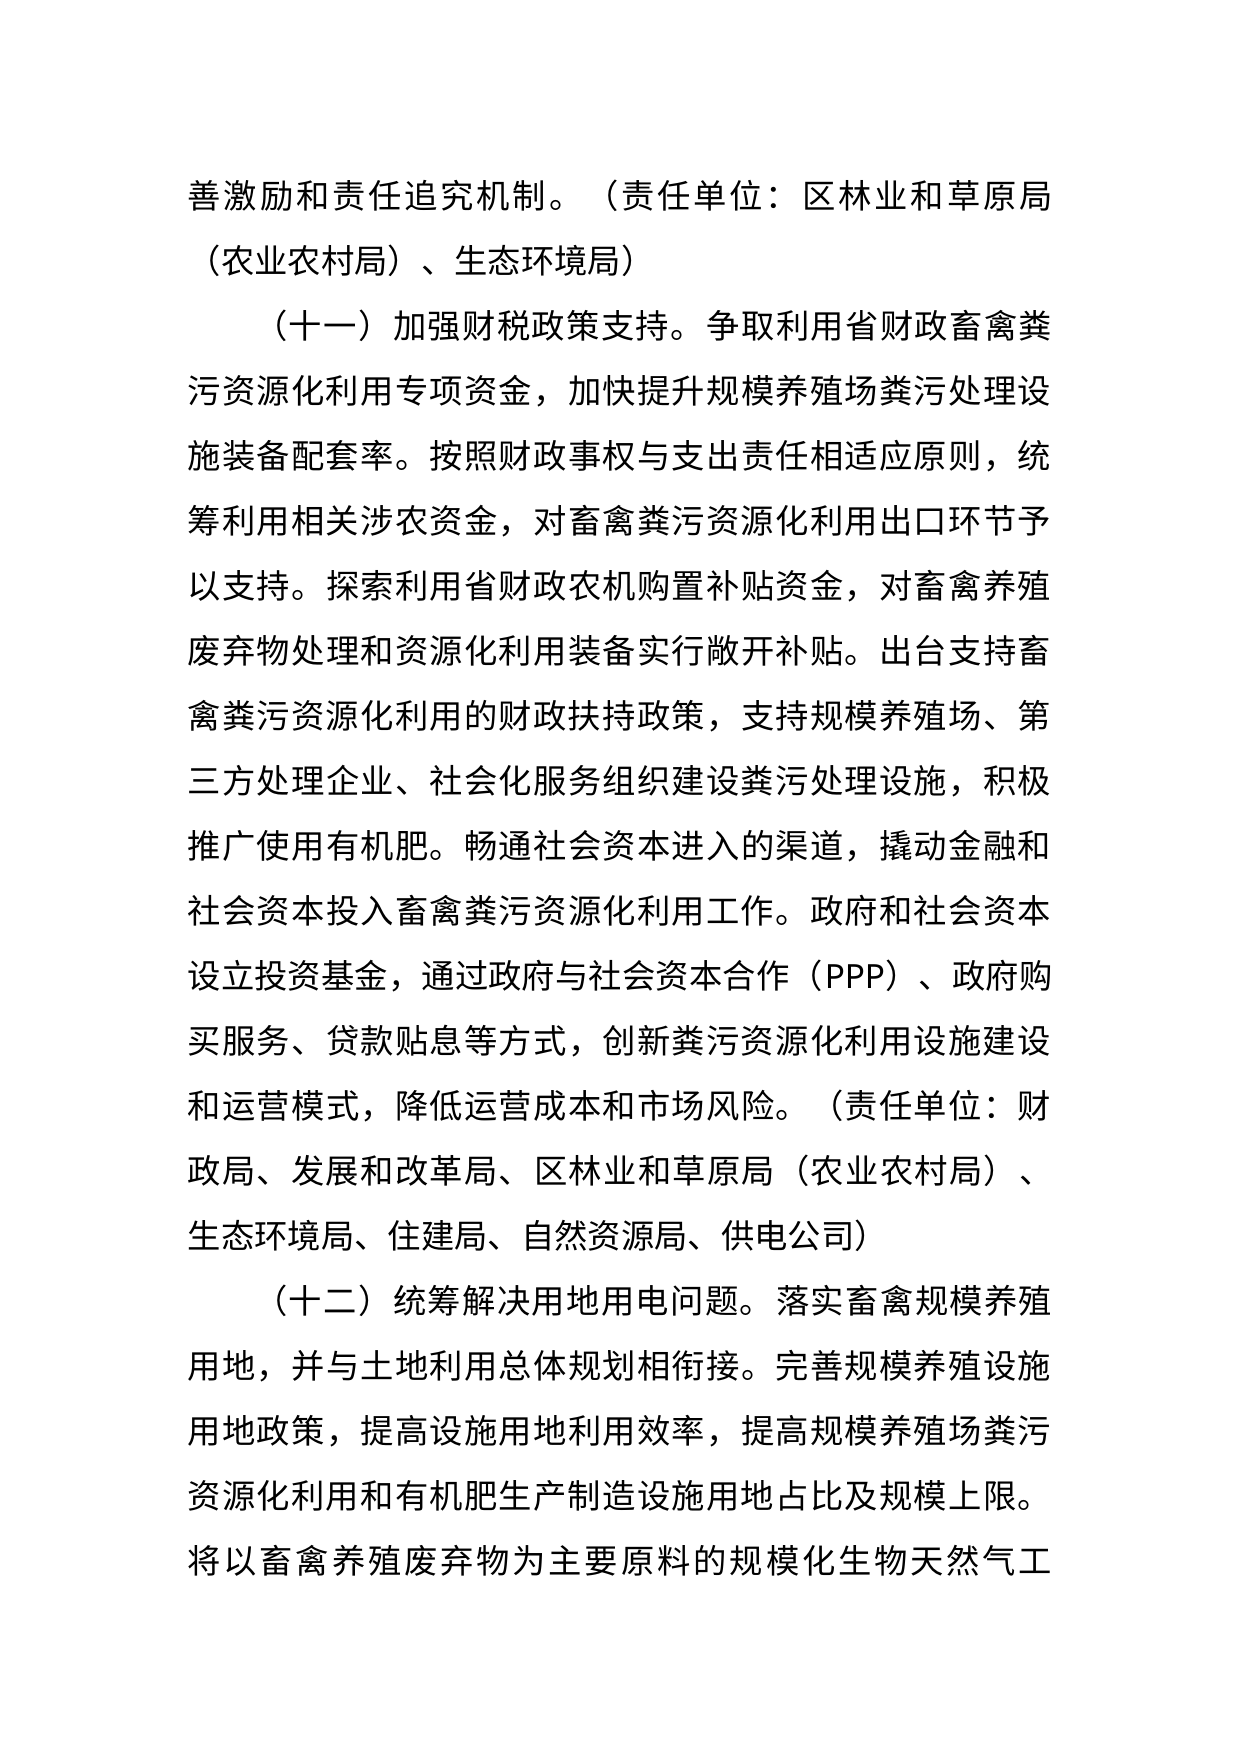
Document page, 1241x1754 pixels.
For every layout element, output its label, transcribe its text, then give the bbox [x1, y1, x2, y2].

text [187, 162, 1053, 292]
text （十一）加强财税政策支持。争取利用省财政畜禽粪污资源化利用专项资金，加快提升规模养殖场粪污处理设施装备配套率。按照财政事权与支出责任相适应原则，统筹利用相关涉农资金，对畜禽粪污资源化利用出口环节予以支持。探索利用省财政农机购置补贴资金，对畜禽养殖废弃物处理和资源化利用装备实行敞开补贴。出台支持畜禽粪污资源化利用的财政扶持政策，支持规模养殖场、第三方处理企业、社会化服务组织建设粪污处理设施，积极推广使用有机肥。畅通社会资本进入的渠道，撬动金融和社会资本投入畜禽粪污资源化利用工作。政府和社会资本设立投资基金，通过政府与社会资本合作（PPP）、政府购买服务、贷款贴息等方式，创新粪污资源化利用设施建设和运营模式，降低运营成本和市场风险。（责任单位：财政局、发展和改革局、区林业和草原局（农业农村局）、生态环境局、住建局、自然资源局、供电公司） [187, 292, 1053, 1267]
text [187, 1267, 1053, 1592]
